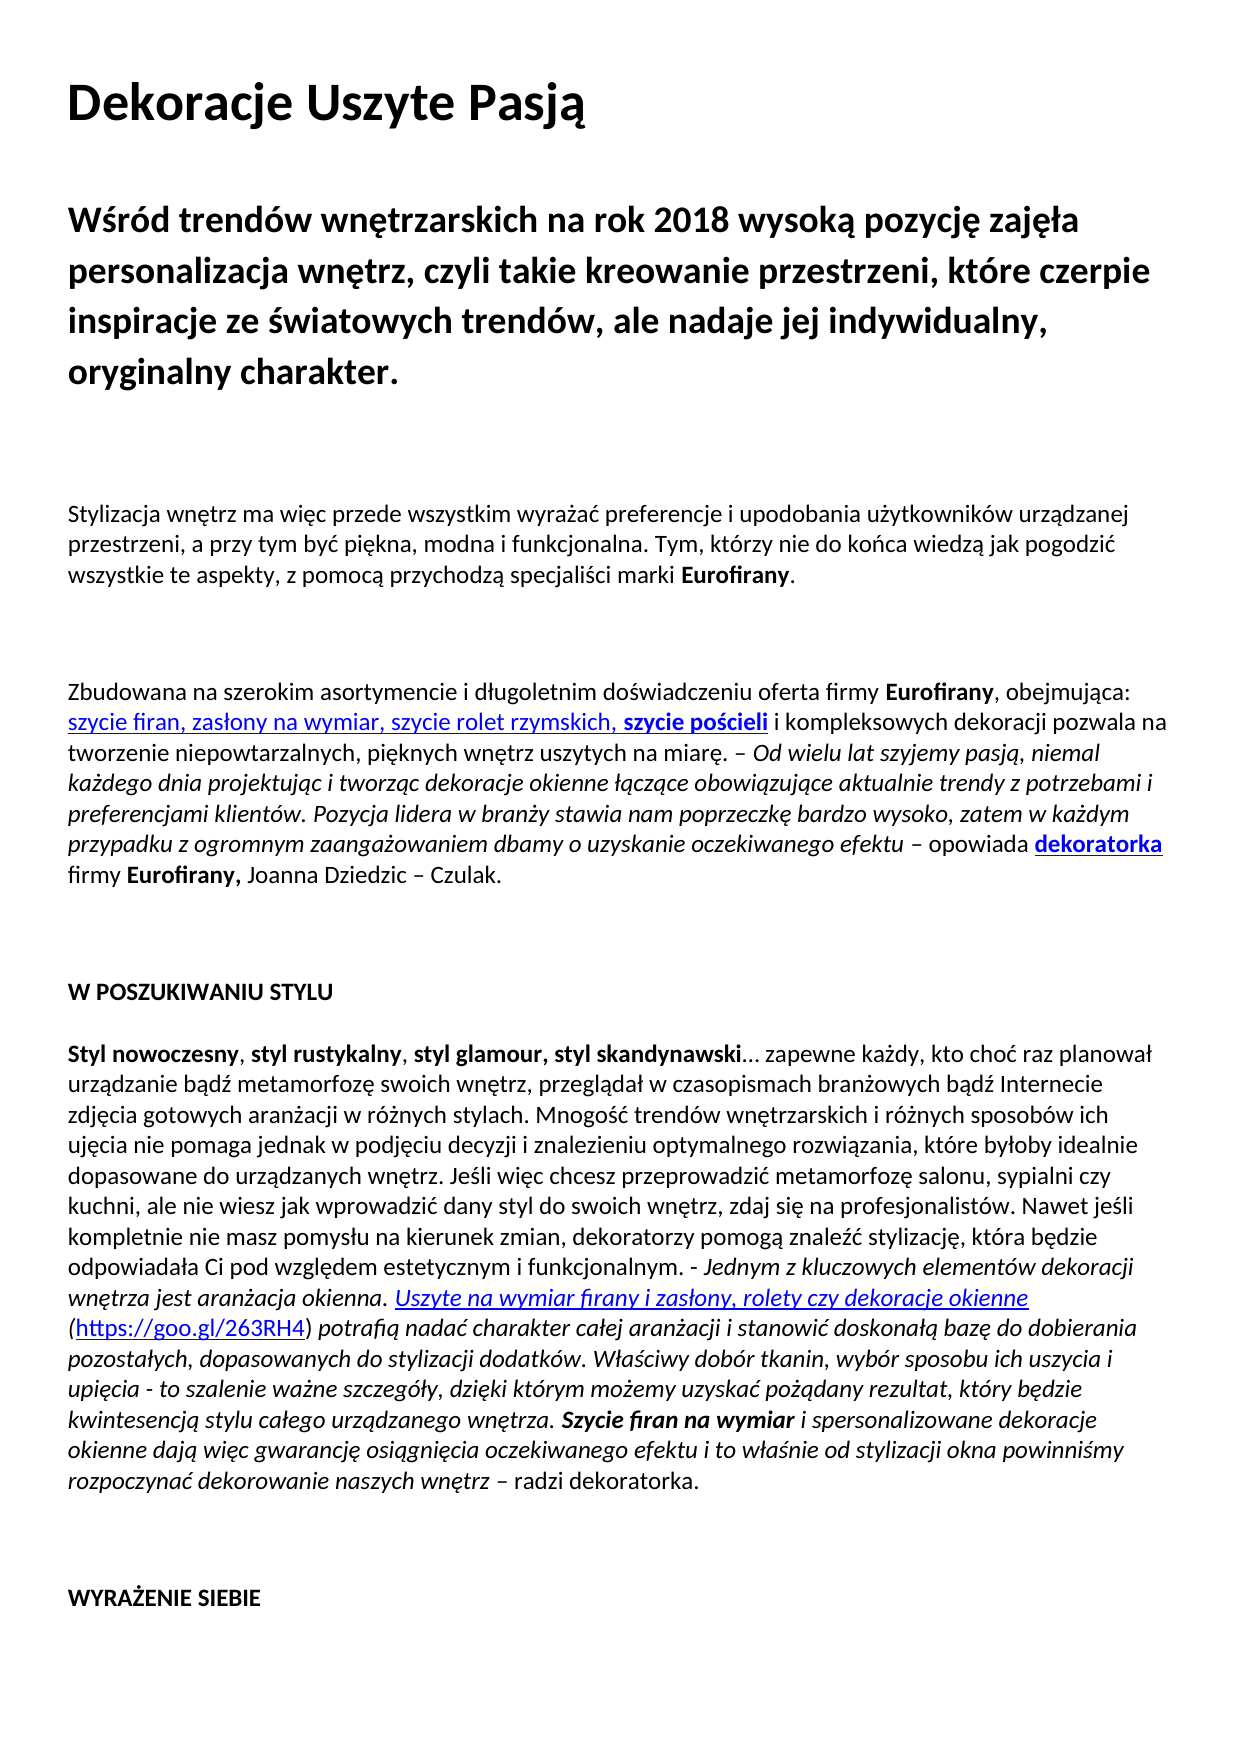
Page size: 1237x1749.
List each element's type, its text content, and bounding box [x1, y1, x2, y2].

text WYRAŻENIE SIEBIE [68, 1582, 1169, 1613]
text Stylizacja wnętrz ma więc przede wszystkim wyrażać preferencje i upodobania użytkowników urządzanej przestrzeni, a przy tym być piękna, modna i funkcjonalna. Tym, którzy nie do końca wiedzą jak pogodzić wszystkie te aspekty, z pomocą przychodzą specjaliści marki Eurofirany. [68, 498, 1169, 589]
text Styl nowoczesny, styl rustykalny, styl glamour, styl skandynawski… zapewne każdy, kto choć raz planował urządzanie bądź metamorfozę swoich wnętrz, przeglądał w czasopismach branżowych bądź Internecie zdjęcia gotowych aranżacji w różnych stylach. Mnogość trendów wnętrzarskich i różnych sposobów ich ujęcia nie pomaga jednak w podjęciu decyzji i znalezieniu optymalnego rozwiązania, które byłoby idealnie dopasowane do urządzanych wnętrz. Jeśli więc chcesz przeprowadzić metamorfozę salonu, sypialni czy kuchni, ale nie wiesz jak wprowadzić dany styl do swoich wnętrz, zdaj się na profesjonalistów. Nawet jeśli kompletnie nie masz pomysłu na kierunek zmian, dekoratorzy pomogą znaleźć stylizację, która będzie odpowiadała Ci pod względem estetycznym i funkcjonalnym. - Jednym z kluczowych elementów dekoracji wnętrza jest aranżacja okienna. Uszyte na wymiar firany i zasłony, rolety czy dekoracje okienne (https://goo.gl/263RH4) potrafią nadać charakter całej aranżacji i stanowić doskonałą bazę do dobierania pozostałych, dopasowanych do stylizacji dodatków. Właściwy dobór tkanin, wybór sposobu ich uszycia i upięcia - to szalenie ważne szczegóły, dzięki którym możemy uzyskać pożądany rezultat, który będzie kwintesencją stylu całego urządzanego wnętrza. Szycie firan na wymiar i spersonalizowane dekoracje okienne dają więc gwarancję osiągnięcia oczekiwanego efektu i to właśnie od stylizacji okna powinniśmy rozpoczynać dekorowanie naszych wnętrz – radzi dekoratorka. [68, 1038, 1169, 1496]
text Dekoracje Uszyte Pasją [68, 68, 1169, 134]
text Wśród trendów wnętrzarskich na rok 2018 wysoką pozycję zajęła personalizacja wnętrz, czyli takie kreowanie przestrzeni, które czerpie inspiracje ze światowych trendów, ale nadaje jej indywidualny, oryginalny charakter. [68, 196, 1169, 393]
text W POSZUKIWANIU STYLU [68, 976, 1169, 1007]
text Zbudowana na szerokim asortymencie i długoletnim doświadczeniu oferta firmy Eurofirany, obejmująca: szycie firan, zasłony na wymiar, szycie rolet rzymskich, szycie pościeli i kompleksowych dekoracji pozwala na tworzenie niepowtarzalnych, pięknych wnętrz uszytych na miarę. – Od wielu lat szyjemy pasją, niemal każdego dnia projektując i tworząc dekoracje okienne łączące obowiązujące aktualnie trendy z potrzebami i preferencjami klientów. Pozycja lidera w branży stawia nam poprzeczkę bardzo wysoko, zatem w każdym przypadku z ogromnym zaangażowaniem dbamy o uzyskanie oczekiwanego efektu – opowiada dekoratorka firmy Eurofirany, Joanna Dziedzic – Czulak. [68, 676, 1169, 890]
